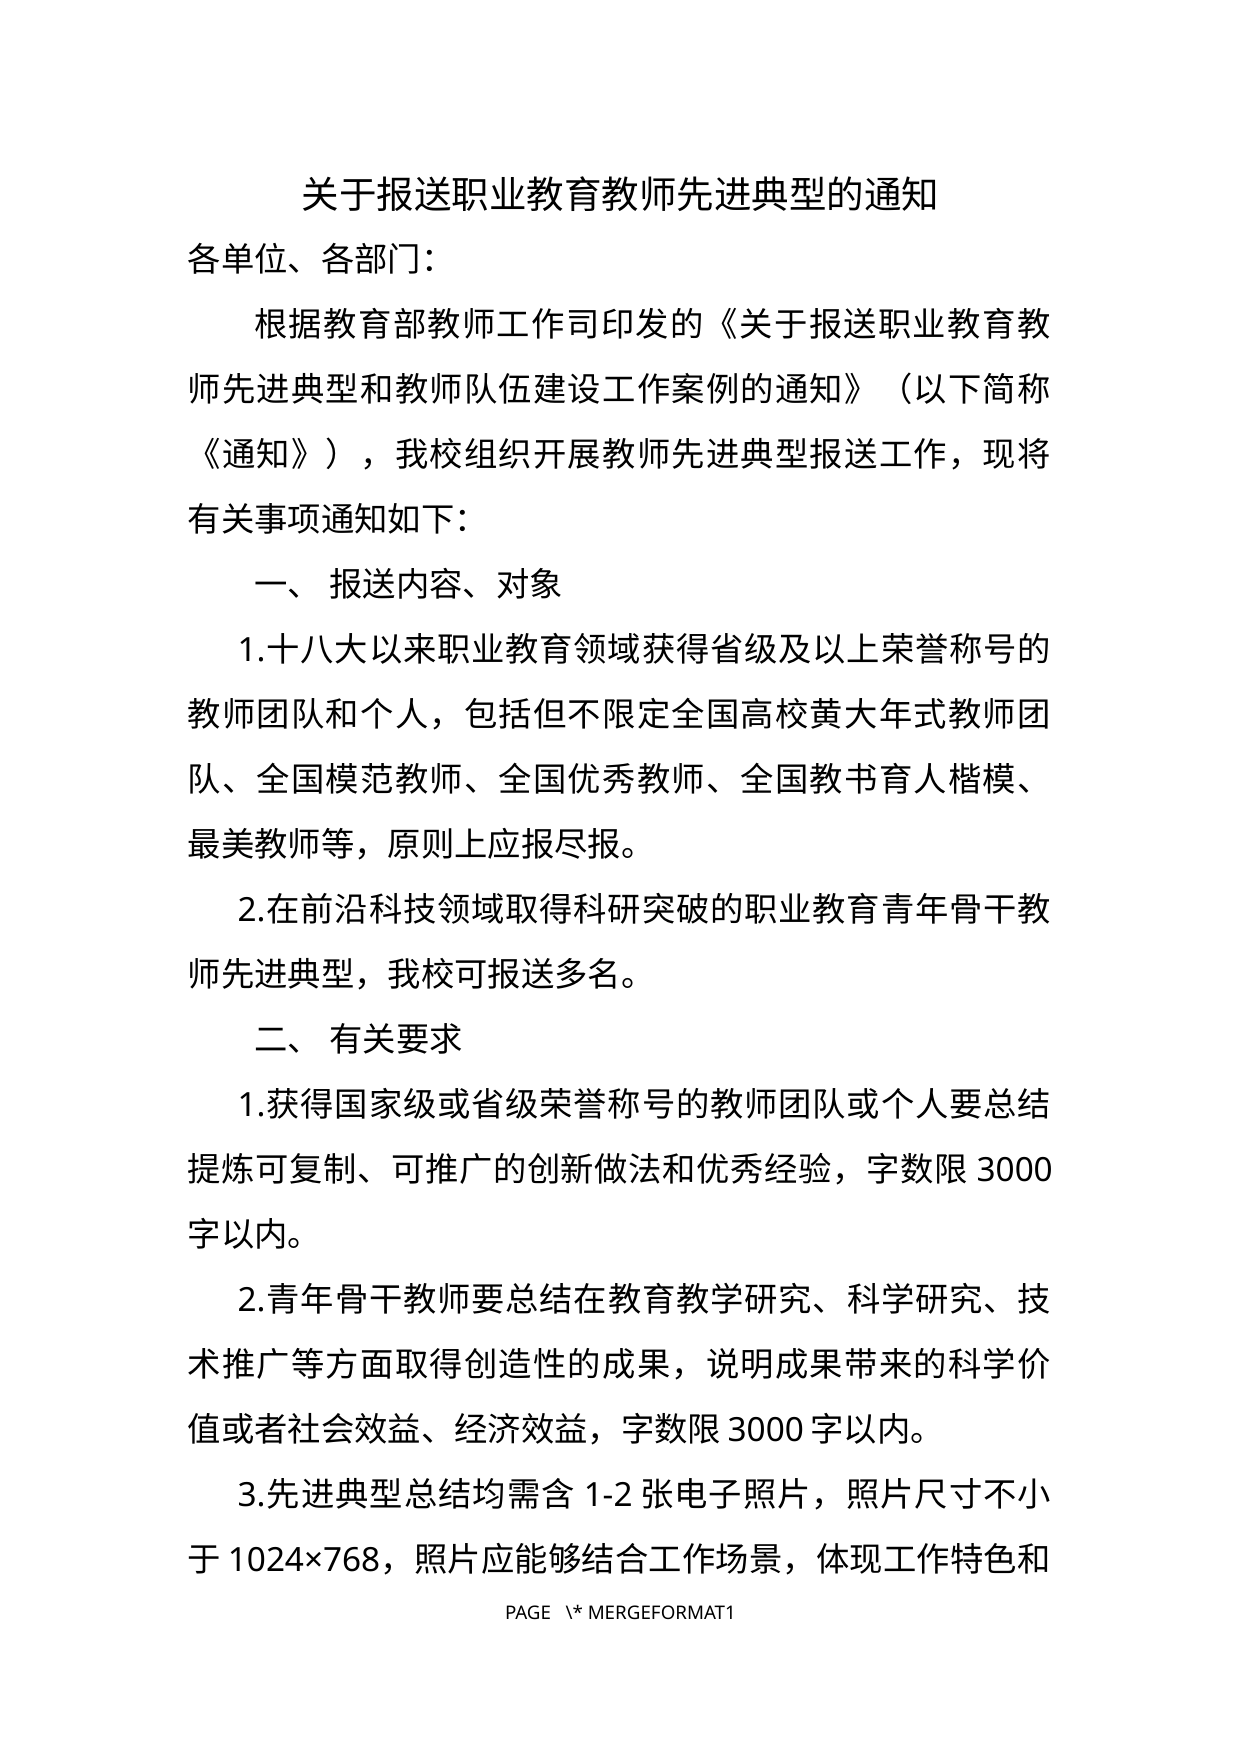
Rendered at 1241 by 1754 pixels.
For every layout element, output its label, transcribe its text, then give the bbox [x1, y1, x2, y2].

text 关于报送职业教育教师先进典型的通知 [187, 160, 1053, 225]
list 报送内容、对象 [254, 550, 1053, 615]
text 2.在前沿科技领域取得科研突破的职业教育青年骨干教师先进典型，我校可报送多名。 [187, 875, 1053, 1005]
list 有关要求 [254, 1005, 1053, 1070]
text 各单位、各部门： [187, 225, 1053, 290]
text 根据教育部教师工作司印发的《关于报送职业教育教师先进典型和教师队伍建设工作案例的通知》（以下简称《通知》），我校组织开展教师先进典型报送工作，现将有关事项通知如下： [187, 290, 1053, 550]
text 1.十八大以来职业教育领域获得省级及以上荣誉称号的教师团队和个人，包括但不限定全国高校黄大年式教师团队、全国模范教师、全国优秀教师、全国教书育人楷模、最美教师等，原则上应报尽报。 [187, 615, 1053, 875]
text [187, 1460, 1053, 1590]
text 1.获得国家级或省级荣誉称号的教师团队或个人要总结提炼可复制、可推广的创新做法和优秀经验，字数限3000字以内。 [187, 1070, 1053, 1265]
text 2.青年骨干教师要总结在教育教学研究、科学研究、技术推广等方面取得创造性的成果，说明成果带来的科学价值或者社会效益、经济效益，字数限3000字以内。 [187, 1265, 1053, 1460]
